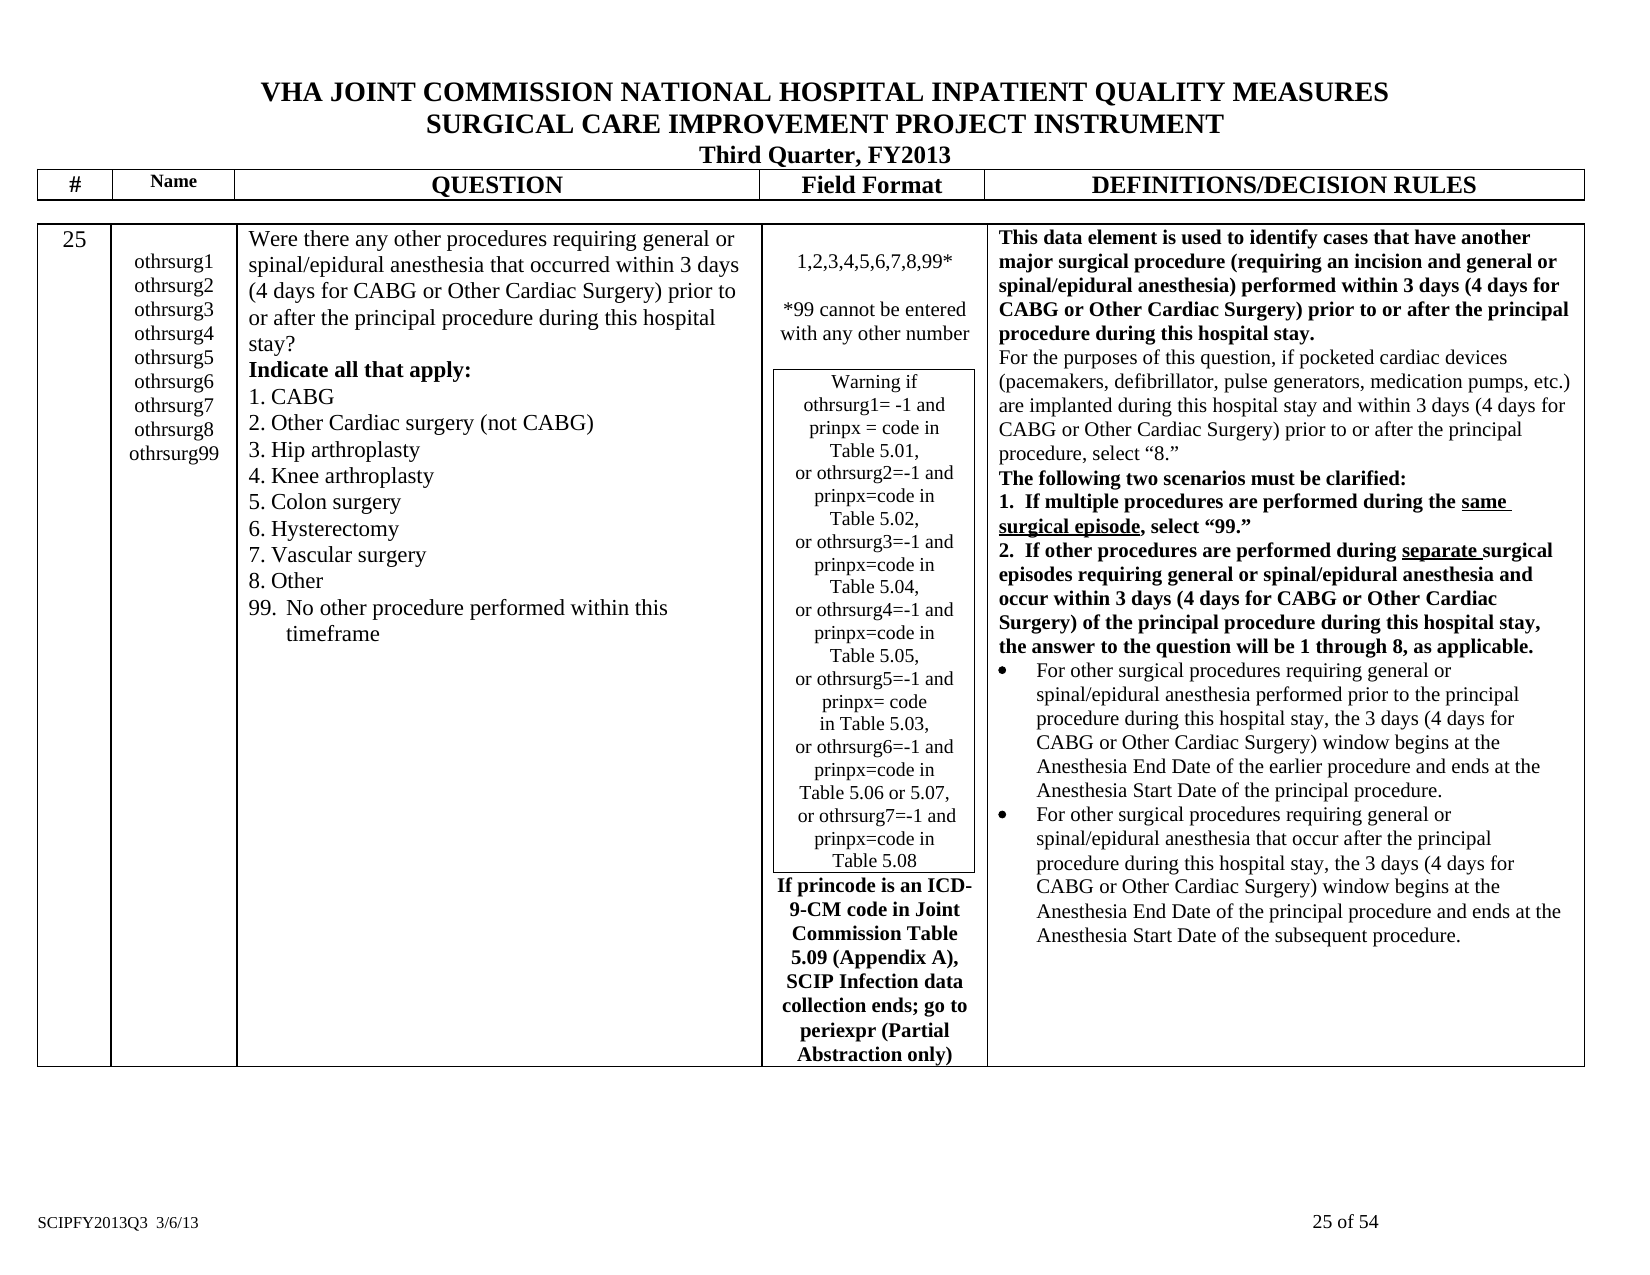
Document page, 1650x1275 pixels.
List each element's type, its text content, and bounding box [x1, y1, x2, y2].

table_cell This data element is used to identify cases that have another major surgical procedure (requiring an incision and general or spinal/epidural anesthesia) performed within 3 days (4 days for CABG or Other Cardiac Surgery) prior to or after the principal procedure during this hospital stay. For the purposes of this question, if pocketed cardiac devices (pacemakers, defibrillator, pulse generators, medication pumps, etc.) are implanted during this hospital stay and within 3 days (4 days for CABG or Other Cardiac Surgery) prior to or after the principal procedure, select “8.” The following two scenarios must be clarified: 1. If multiple procedures are performed during the same surgical episode, select “99.” 2. If other procedures are performed during separate surgical episodes requiring general or spinal/epidural anesthesia and occur within 3 days (4 days for CABG or Other Cardiac Surgery) of the principal procedure during this hospital stay, the answer to the question will be 1 through 8, as applicable. For other surgical procedures requiring general or spinal/epidural anesthesia performed prior to the principal procedure during this hospital stay, the 3 days (4 days for CABG or Other Cardiac Surgery) window begins at the Anesthesia End Date of the earlier procedure and ends at the Anesthesia Start Date of the principal procedure. For other surgical procedures requiring general or spinal/epidural anesthesia that occur after the principal procedure during this hospital stay, the 3 days (4 days for CABG or Other Cardiac Surgery) window begins at the Anesthesia End Date of the principal procedure and ends at the Anesthesia Start Date of the subsequent procedure. [988, 225, 1584, 1066]
table_cell 25 [38, 225, 110, 1066]
table_cell Were there any other procedures requiring general or spinal/epidural anesthesia that occurred within 3 days (4 days for CABG or Other Cardiac Surgery) prior to or after the principal procedure during this hospital stay? Indicate all that apply: CABG Other Cardiac surgery (not CABG) Hip arthroplasty Knee arthroplasty surgery Hysterectomy Vascular surgery Other No other procedure performed within this timeframe [238, 225, 761, 1066]
table_cell othrsurg1 othrsurg2 othrsurg3 othrsurg4 othrsurg5 othrsurg6 othrsurg7 othrsurg8 othrsurg99 [112, 225, 236, 1066]
table_cell 1,2,3,4,5,6,7,8,99* *99 cannot be entered with any other number If princode is an ICD-9-CM code in Joint Commission Table 5.09 (Appendix A), SCIP Infection data collection ends; go to periexpr (Partial Abstraction only) [763, 225, 987, 1066]
